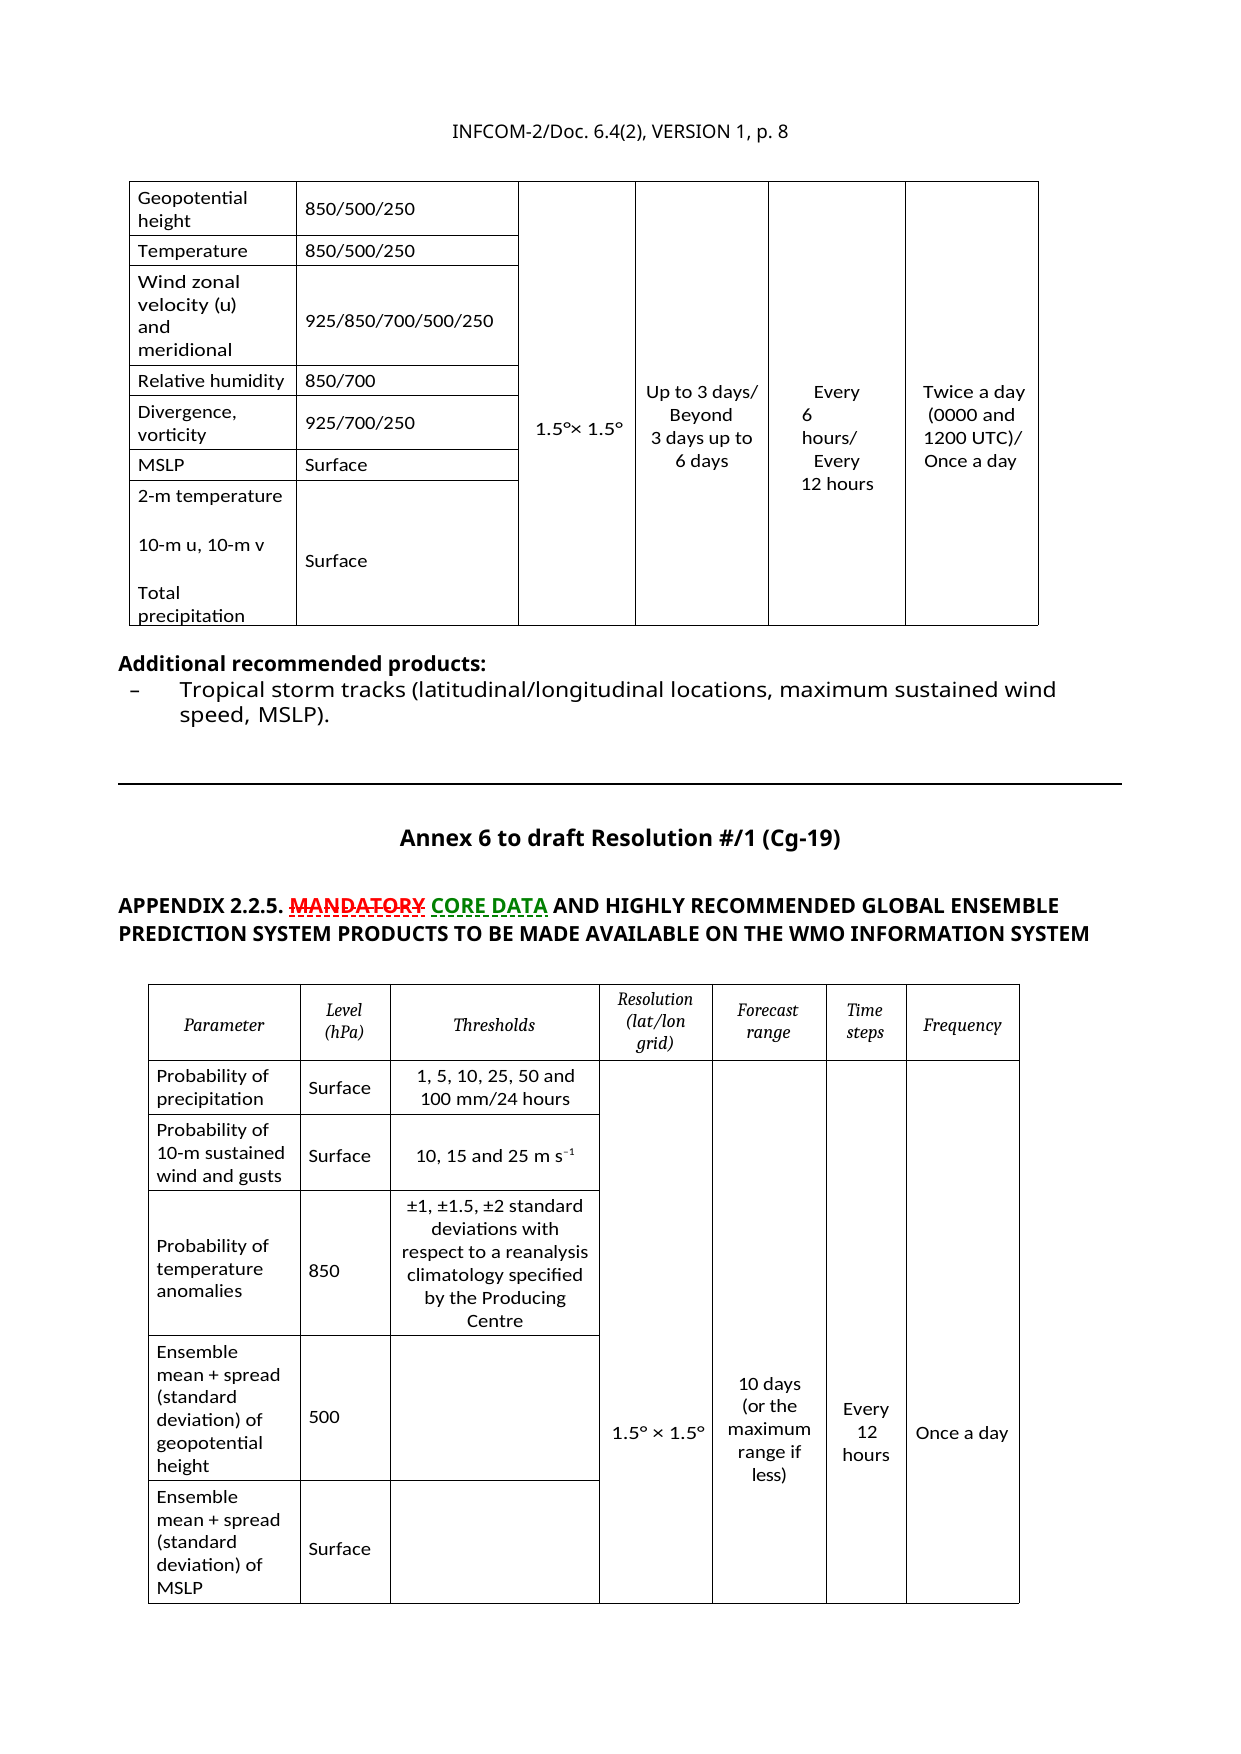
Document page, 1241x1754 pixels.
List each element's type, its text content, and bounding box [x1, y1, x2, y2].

table_cell Once a day [907, 1061, 1019, 1603]
table_cell Probability of precipitation [149, 1061, 300, 1113]
table_cell 500 [301, 1336, 390, 1480]
table_cell Surface [301, 1481, 390, 1603]
table_cell 1.5°× 1.5° [519, 182, 635, 625]
table_cell Probability of 10-m sustained wind and gusts [149, 1115, 300, 1190]
table_cell 850/500/250 [297, 236, 518, 265]
table_cell 850/500/250 [297, 182, 518, 235]
table_cell Ensemble mean + spread (standard deviation) of MSLP [149, 1481, 300, 1603]
table_cell 925/850/700/500/250 [297, 266, 518, 365]
text APPENDIX 2.2.5. MANDATORY CORE DATA AND HIGHLY RECOMMENDED GLOBAL ENSEMBLE PREDICTION SYSTEM PRODUCTS TO BE MADE AVAILABLE ON THE WMO INFORMATION SYSTEM [118, 891, 1122, 948]
table_cell Ensemble mean + spread (standard deviation) of geopotential height [149, 1336, 300, 1480]
table_cell 850 [301, 1191, 390, 1335]
text Additional recommended products: [118, 649, 1122, 678]
table_cell Geopotential height [130, 182, 296, 235]
table_cell MSLP [130, 450, 296, 479]
table_header Resolution (lat/lon grid) [600, 985, 712, 1060]
table_cell Surface [297, 481, 518, 625]
table_header Frequency [907, 985, 1019, 1060]
table_header Parameter [149, 985, 300, 1060]
table_cell ±1, ±1.5, ±2 standard deviations with respect to a reanalysis climatology specified by the Producing Centre [391, 1191, 599, 1335]
table_cell Up to 3 days/ Beyond 3 days up to 6 days [636, 182, 768, 625]
table_cell 850/700 [297, 366, 518, 395]
table_header Level (hPa) [301, 985, 390, 1060]
table_cell Wind zonal velocity (u) and meridional velocity (v) [130, 266, 296, 365]
table_cell Relative humidity [130, 366, 296, 395]
table_header Forecast range [713, 985, 826, 1060]
table_cell Surface [301, 1115, 390, 1190]
table_cell 10 days (or the maximum range if less) [713, 1061, 826, 1603]
table_cell Every 6 hours/ Every 12 hours [769, 182, 905, 625]
table_cell Temperature [130, 236, 296, 265]
table_header Thresholds [391, 985, 599, 1060]
table_cell Twice a day (0000 and 1200 UTC)/ Once a day [906, 182, 1038, 625]
table_cell [391, 1481, 599, 1603]
table_cell Probability of temperature anomalies [149, 1191, 300, 1335]
table_cell Divergence, vorticity [130, 396, 296, 449]
table_cell 2-m temperature 10-m u, 10-m v Total precipitation [130, 481, 296, 625]
table_cell 10, 15 and 25 m s–1 [391, 1115, 599, 1190]
table_cell 1, 5, 10, 25, 50 and 100 mm/24 hours [391, 1061, 599, 1113]
list Tropical storm tracks (latitudinal/longitudinal locations, maximum sustained wind speed, MSLP). [129, 678, 1116, 728]
table_cell [391, 1336, 599, 1480]
table_header Time steps [827, 985, 906, 1060]
subtitle Annex 6 to draft Resolution #/1 (Cg-19) [118, 822, 1122, 853]
table_cell Every 12 hours [827, 1061, 906, 1603]
table_cell 1.5° × 1.5° [600, 1061, 712, 1603]
table_cell Surface [297, 450, 518, 479]
table_cell Surface [301, 1061, 390, 1113]
table_cell 925/700/250 [297, 396, 518, 449]
